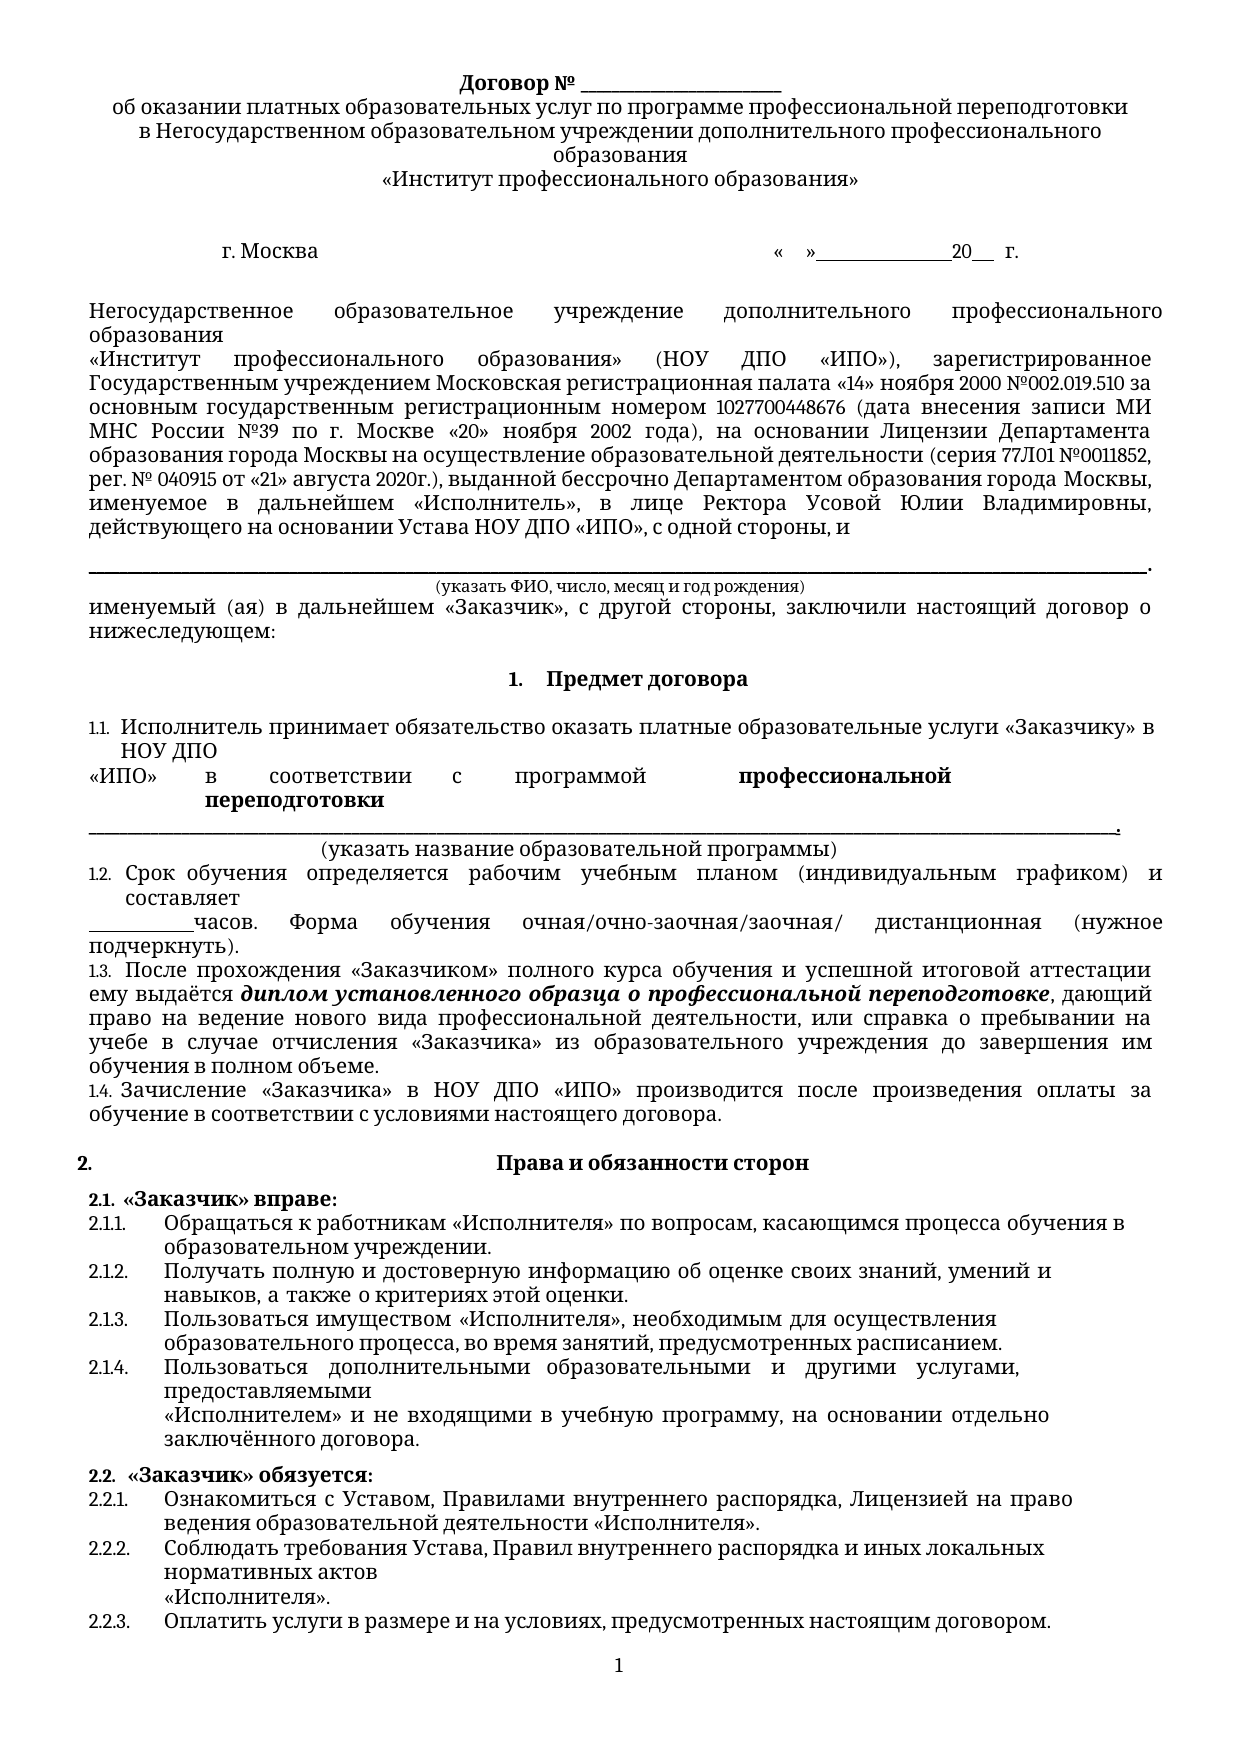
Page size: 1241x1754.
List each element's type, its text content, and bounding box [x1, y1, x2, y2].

list Срок обучения определяется рабочим учебным планом (индивидуальным графиком) и составляет [88, 861, 1163, 910]
text об оказании платных образовательных услуг по программе профессиональной переподготовки [89, 96, 1151, 120]
subtitle Права и обязанности сторон [77, 1151, 1163, 1175]
text именуемый (ая) в дальнейшем «Заказчик», с другой стороны, заключили настоящий договор о нижеследующем: [89, 596, 1152, 644]
list «Заказчик» вправе: [88, 1188, 1163, 1212]
text г. Москва « » 20 г. [77, 240, 1163, 264]
text в Негосударственном образовательном учреждении дополнительного профессионального образования [89, 120, 1151, 168]
list Получать полную и достоверную информацию об оценке своих знаний, умений и навыков, а также о критериях этой оценки. [89, 1260, 1152, 1308]
text часов. Форма обучения очная/очно-заочная/заочная/ дистанционная (нужное подчеркнуть). [89, 910, 1163, 959]
text (указать название образовательной программы) [320, 837, 1163, 861]
subtitle _________________________________________________________________________________________________________________________________________. [89, 552, 1163, 577]
subtitle Предмет договора [509, 668, 1163, 692]
text (указать ФИО, число, месяц и год рождения) [89, 577, 1151, 596]
list Ознакомиться с Уставом, Правилами внутреннего распорядка, Лицензией на право ведения образовательной деятельности «Исполнителя». [89, 1488, 1152, 1536]
list Пользоваться дополнительными образовательными и другими услугами, предоставляемыми [88, 1356, 1163, 1403]
text «Исполнителем» и не входящими в учебную программу, на основании отдельно заключённого договора. [164, 1404, 1163, 1452]
list Зачисление «Заказчика» в НОУ ДПО «ИПО» производится после произведения оплаты за обучение в соответствии с условиями настоящего договора. [89, 1079, 1152, 1127]
list Пользоваться имуществом «Исполнителя», необходимым для осуществления образовательного процесса, во время занятий, предусмотренных расписанием. [89, 1308, 1152, 1356]
list После прохождения «Заказчиком» полного курса обучения и успешной итоговой аттестации ему выдаётся диплом установленного образца о профессиональной переподготовке, дающий право на ведение нового вида профессиональной деятельности, или справка о пребывании на учебе в случае отчисления «Заказчика» из образовательного учреждения до завершения им обучения в полном объеме. [89, 959, 1152, 1079]
text «ИПО» в соответствии с программой профессиональной переподготовки [89, 764, 1163, 813]
text «Институт профессионального образования» [89, 168, 1151, 192]
subtitle Договор № __________________________ [90, 72, 1151, 96]
text «Институт профессионального образования» (НОУ ДПО «ИПО»), зарегистрированное Государственным учреждением Московская регистрационная палата «14» ноября 2000 №002.019.510 за основным государственным регистрационным номером 1027700448676 (дата внесения записи МИ МНС России №39 по г. Москве «20» ноября 2002 года), на основании Лицензии Департамента образования города Москвы на осуществление образовательной деятельности (серия 77Л01 №0011852, рег. № 040915 от «21» августа 2020г.), выданной бессрочно Департаментом образования города Москвы, именуемое в дальнейшем «Исполнитель», в лице Ректора Усовой Юлии Владимировны, действующего на основании Устава НОУ ДПО «ИПО», с одной стороны, и [89, 348, 1152, 540]
list Соблюдать требования Устава, Правил внутреннего распорядка и иных локальных нормативных актов [88, 1536, 1163, 1585]
text Негосударственное образовательное учреждение дополнительного профессионального образования [89, 300, 1163, 348]
list Обращаться к работникам «Исполнителя» по вопросам, касающимся процесса обучения в образовательном учреждении. [89, 1212, 1152, 1260]
text «Исполнителя». [164, 1585, 1163, 1609]
subtitle _____________________________________________________________________________________________________________________________________. [89, 813, 1163, 837]
list Оплатить услуги в размере и на условиях, предусмотренных настоящим договором. [88, 1609, 1163, 1633]
list Исполнитель принимает обязательство оказать платные образовательные услуги «Заказчику» в НОУ ДПО [89, 716, 1163, 764]
subtitle «Заказчик» обязуется: [88, 1464, 1163, 1488]
